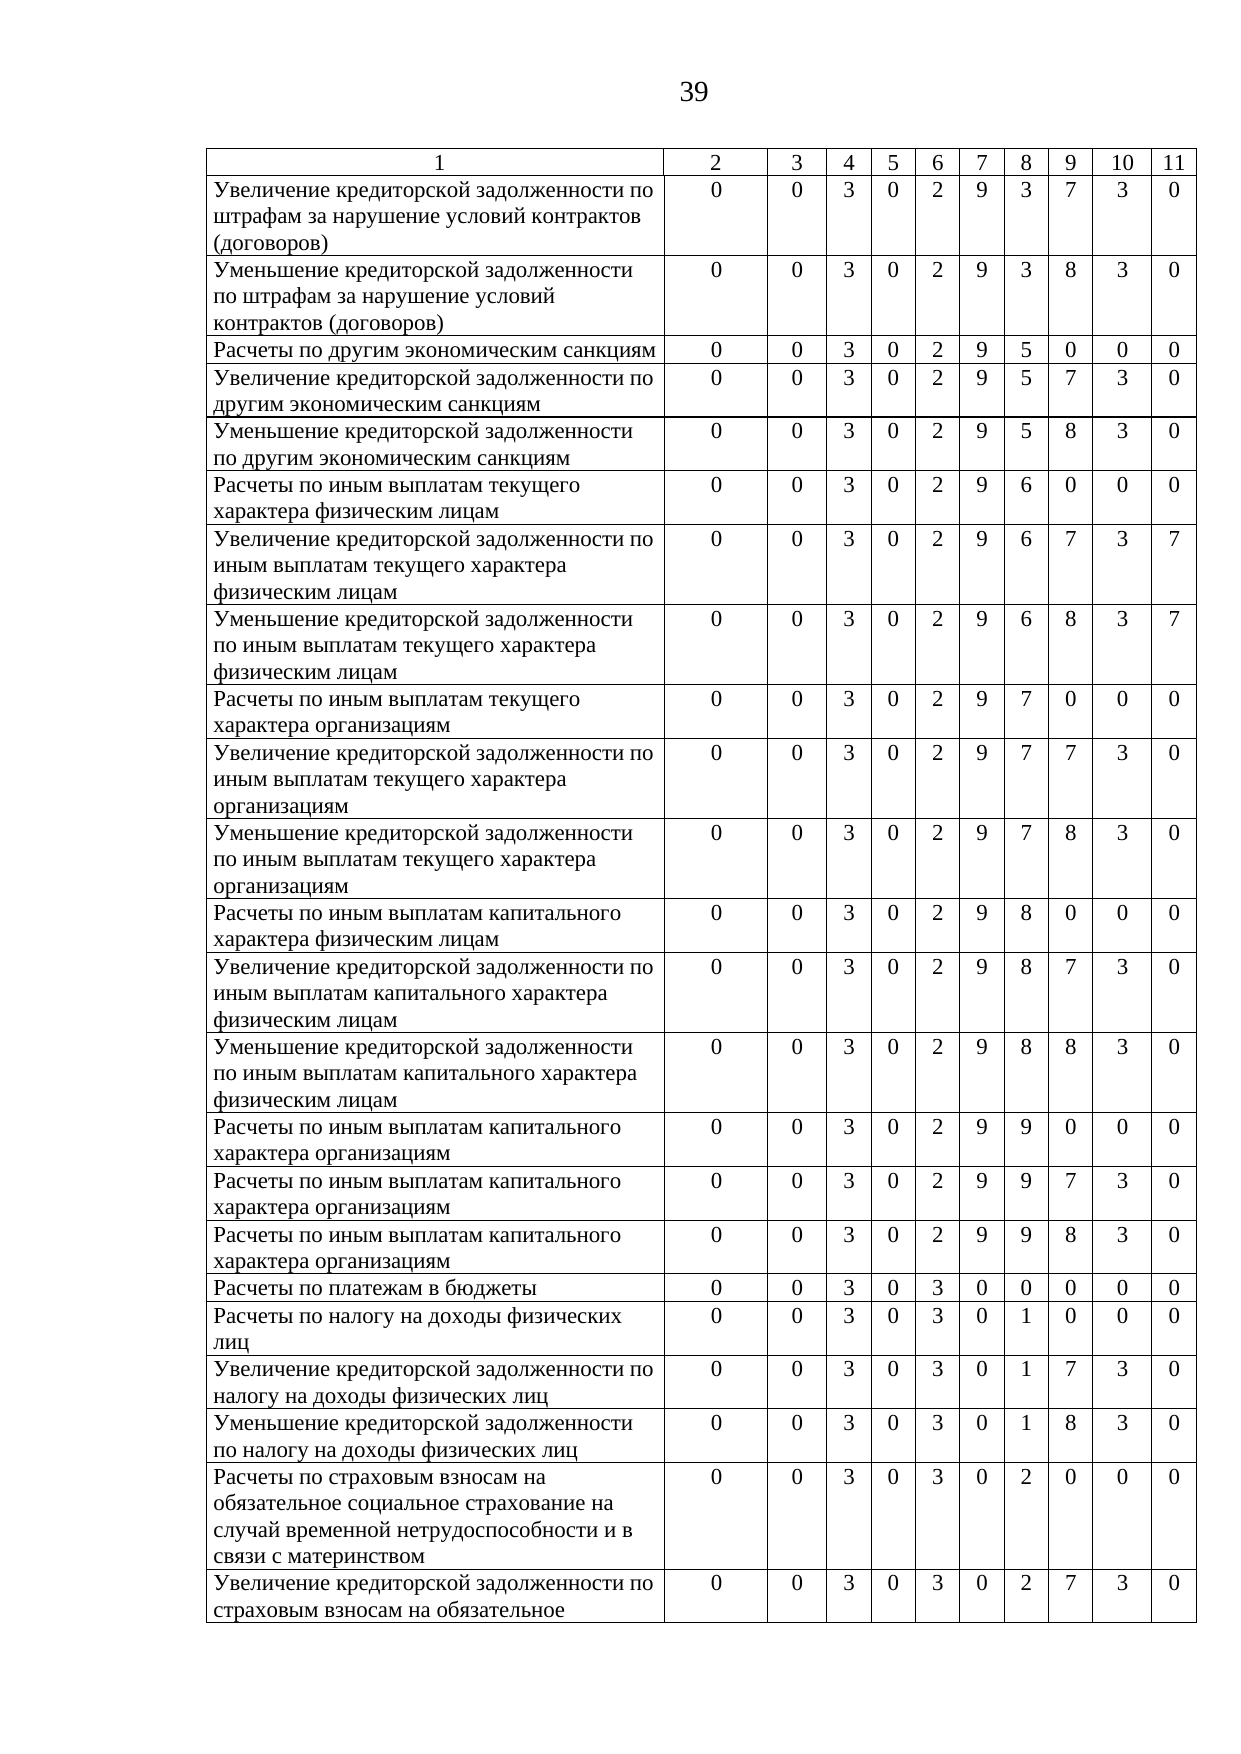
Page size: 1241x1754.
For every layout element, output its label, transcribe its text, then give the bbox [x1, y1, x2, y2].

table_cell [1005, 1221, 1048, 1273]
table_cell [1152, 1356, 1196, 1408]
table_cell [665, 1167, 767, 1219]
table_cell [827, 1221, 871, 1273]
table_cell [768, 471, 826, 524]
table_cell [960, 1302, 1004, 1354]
table_header 3 [768, 149, 826, 175]
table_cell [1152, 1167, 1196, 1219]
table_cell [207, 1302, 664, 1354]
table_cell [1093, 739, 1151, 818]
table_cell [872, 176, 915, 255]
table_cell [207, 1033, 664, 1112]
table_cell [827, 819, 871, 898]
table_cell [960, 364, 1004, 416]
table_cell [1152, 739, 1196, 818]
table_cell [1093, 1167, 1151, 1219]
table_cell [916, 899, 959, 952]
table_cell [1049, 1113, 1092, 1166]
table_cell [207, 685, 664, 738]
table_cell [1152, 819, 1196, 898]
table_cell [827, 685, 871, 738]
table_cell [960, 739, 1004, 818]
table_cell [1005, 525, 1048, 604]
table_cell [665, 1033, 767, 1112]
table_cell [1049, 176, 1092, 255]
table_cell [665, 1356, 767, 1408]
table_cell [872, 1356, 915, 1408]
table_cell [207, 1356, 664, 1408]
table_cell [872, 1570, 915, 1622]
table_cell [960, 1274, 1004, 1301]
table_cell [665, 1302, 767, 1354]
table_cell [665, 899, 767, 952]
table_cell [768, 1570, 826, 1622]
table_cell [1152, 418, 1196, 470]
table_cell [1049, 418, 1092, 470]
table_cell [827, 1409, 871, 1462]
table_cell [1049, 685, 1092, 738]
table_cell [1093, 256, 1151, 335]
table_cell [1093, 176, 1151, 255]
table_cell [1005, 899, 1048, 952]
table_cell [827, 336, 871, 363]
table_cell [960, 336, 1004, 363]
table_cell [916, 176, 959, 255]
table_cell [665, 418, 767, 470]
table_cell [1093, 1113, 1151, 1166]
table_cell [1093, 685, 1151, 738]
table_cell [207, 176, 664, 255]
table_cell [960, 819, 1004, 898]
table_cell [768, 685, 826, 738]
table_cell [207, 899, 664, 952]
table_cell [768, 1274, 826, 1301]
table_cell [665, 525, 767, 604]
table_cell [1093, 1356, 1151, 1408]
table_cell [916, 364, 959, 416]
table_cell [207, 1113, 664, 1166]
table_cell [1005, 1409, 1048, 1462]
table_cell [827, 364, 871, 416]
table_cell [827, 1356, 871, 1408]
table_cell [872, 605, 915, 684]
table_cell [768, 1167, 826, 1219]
table_header 2 [664, 149, 767, 175]
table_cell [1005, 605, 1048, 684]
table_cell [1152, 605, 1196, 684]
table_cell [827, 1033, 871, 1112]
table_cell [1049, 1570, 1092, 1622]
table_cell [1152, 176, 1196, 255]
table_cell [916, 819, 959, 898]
table_header 11 [1152, 149, 1196, 175]
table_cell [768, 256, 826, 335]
table_header 6 [916, 149, 959, 175]
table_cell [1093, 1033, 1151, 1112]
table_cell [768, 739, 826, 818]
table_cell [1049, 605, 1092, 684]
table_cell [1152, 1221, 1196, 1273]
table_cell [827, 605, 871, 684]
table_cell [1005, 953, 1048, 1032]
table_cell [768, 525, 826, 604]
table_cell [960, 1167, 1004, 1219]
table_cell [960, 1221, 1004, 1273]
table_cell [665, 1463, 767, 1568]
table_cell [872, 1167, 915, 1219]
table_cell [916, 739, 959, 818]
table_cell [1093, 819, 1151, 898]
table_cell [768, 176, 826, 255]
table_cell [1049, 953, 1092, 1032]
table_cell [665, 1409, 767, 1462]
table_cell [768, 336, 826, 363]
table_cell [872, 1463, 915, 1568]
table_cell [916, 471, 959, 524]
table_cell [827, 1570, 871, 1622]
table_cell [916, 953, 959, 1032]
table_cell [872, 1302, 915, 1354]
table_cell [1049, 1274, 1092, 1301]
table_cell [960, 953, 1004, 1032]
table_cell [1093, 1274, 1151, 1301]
table_header 4 [827, 149, 871, 175]
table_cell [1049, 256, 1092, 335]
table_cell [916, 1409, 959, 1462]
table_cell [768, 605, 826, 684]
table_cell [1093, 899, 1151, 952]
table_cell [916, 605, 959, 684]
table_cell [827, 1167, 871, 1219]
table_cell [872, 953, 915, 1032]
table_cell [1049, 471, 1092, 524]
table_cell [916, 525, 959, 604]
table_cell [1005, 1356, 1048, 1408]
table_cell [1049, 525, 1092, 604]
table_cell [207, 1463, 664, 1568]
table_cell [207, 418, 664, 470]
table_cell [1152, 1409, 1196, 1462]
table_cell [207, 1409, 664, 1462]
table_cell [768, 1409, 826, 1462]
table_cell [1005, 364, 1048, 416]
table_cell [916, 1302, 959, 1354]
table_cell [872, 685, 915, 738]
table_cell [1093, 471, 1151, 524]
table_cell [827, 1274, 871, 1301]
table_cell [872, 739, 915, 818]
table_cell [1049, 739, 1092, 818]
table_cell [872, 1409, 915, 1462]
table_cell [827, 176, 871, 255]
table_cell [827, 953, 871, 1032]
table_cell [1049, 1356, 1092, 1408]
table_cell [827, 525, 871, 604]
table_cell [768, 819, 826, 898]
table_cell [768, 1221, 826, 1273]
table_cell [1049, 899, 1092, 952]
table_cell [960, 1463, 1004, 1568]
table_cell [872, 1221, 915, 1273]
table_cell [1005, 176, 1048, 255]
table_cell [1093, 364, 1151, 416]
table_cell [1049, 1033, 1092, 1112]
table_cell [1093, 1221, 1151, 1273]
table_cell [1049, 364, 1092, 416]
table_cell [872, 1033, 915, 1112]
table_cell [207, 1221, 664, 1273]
table_header 1 [207, 149, 663, 175]
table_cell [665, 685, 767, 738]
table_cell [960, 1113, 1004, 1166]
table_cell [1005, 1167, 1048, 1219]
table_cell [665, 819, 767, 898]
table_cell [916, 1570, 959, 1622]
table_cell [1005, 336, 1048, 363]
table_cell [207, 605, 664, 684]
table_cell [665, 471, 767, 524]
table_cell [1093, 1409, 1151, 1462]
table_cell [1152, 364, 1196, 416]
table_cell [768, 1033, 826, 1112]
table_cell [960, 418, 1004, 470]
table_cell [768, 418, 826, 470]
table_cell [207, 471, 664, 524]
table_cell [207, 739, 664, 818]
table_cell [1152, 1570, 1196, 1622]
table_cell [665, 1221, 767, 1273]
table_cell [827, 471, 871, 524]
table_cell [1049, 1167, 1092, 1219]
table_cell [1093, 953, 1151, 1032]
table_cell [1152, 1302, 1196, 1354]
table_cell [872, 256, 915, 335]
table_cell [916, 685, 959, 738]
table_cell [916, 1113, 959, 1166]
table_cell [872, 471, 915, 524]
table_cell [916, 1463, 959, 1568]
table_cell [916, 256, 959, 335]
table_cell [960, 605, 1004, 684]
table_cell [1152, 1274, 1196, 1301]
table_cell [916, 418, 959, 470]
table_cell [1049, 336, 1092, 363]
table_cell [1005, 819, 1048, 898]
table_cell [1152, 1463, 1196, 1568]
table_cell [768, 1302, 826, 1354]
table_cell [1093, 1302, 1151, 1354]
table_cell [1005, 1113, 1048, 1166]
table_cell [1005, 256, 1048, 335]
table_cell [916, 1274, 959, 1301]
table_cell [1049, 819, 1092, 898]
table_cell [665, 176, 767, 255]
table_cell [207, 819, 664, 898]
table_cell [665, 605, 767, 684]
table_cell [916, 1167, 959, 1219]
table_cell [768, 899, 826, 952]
table_header 7 [960, 149, 1004, 175]
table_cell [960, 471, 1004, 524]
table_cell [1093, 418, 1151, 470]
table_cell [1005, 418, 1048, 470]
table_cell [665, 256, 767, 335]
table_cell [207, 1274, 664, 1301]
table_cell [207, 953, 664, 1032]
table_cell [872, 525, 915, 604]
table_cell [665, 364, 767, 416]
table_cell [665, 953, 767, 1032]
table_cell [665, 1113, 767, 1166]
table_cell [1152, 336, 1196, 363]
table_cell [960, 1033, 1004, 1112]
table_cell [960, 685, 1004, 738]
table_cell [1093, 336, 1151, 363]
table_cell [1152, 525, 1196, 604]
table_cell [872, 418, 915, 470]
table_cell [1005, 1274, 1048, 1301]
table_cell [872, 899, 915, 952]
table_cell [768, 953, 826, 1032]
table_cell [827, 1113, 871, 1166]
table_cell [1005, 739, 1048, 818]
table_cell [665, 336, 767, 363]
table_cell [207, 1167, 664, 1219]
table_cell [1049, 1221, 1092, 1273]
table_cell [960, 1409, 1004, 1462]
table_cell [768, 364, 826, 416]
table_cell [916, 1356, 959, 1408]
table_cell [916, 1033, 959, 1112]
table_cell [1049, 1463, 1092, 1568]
table_header 10 [1093, 149, 1151, 175]
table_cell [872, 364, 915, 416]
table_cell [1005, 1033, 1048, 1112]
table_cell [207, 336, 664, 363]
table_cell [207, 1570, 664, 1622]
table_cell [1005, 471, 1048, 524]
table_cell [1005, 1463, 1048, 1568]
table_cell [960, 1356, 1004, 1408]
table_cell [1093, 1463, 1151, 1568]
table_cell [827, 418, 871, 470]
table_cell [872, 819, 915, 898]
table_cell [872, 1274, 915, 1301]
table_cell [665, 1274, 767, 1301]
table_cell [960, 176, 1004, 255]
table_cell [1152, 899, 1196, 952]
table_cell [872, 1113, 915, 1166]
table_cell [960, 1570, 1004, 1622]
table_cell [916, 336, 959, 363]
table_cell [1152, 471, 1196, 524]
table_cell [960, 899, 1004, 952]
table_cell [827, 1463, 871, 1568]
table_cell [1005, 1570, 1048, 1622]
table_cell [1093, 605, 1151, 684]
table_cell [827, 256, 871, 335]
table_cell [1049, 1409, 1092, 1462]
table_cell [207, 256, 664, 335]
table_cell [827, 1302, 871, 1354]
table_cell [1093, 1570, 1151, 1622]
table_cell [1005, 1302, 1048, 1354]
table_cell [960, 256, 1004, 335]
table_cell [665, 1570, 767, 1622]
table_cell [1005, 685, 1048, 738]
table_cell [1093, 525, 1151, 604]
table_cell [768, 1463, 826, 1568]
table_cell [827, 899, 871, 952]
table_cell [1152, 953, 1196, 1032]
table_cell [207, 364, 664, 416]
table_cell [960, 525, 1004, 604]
table_header 8 [1005, 149, 1048, 175]
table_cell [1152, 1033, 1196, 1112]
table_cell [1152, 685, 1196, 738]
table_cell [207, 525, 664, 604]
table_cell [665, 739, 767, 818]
table_header 9 [1049, 149, 1092, 175]
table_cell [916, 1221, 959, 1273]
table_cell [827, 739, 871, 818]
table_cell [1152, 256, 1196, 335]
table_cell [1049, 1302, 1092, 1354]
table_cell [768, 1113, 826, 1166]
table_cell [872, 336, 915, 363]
table_header 5 [872, 149, 915, 175]
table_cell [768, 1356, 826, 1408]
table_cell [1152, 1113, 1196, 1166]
